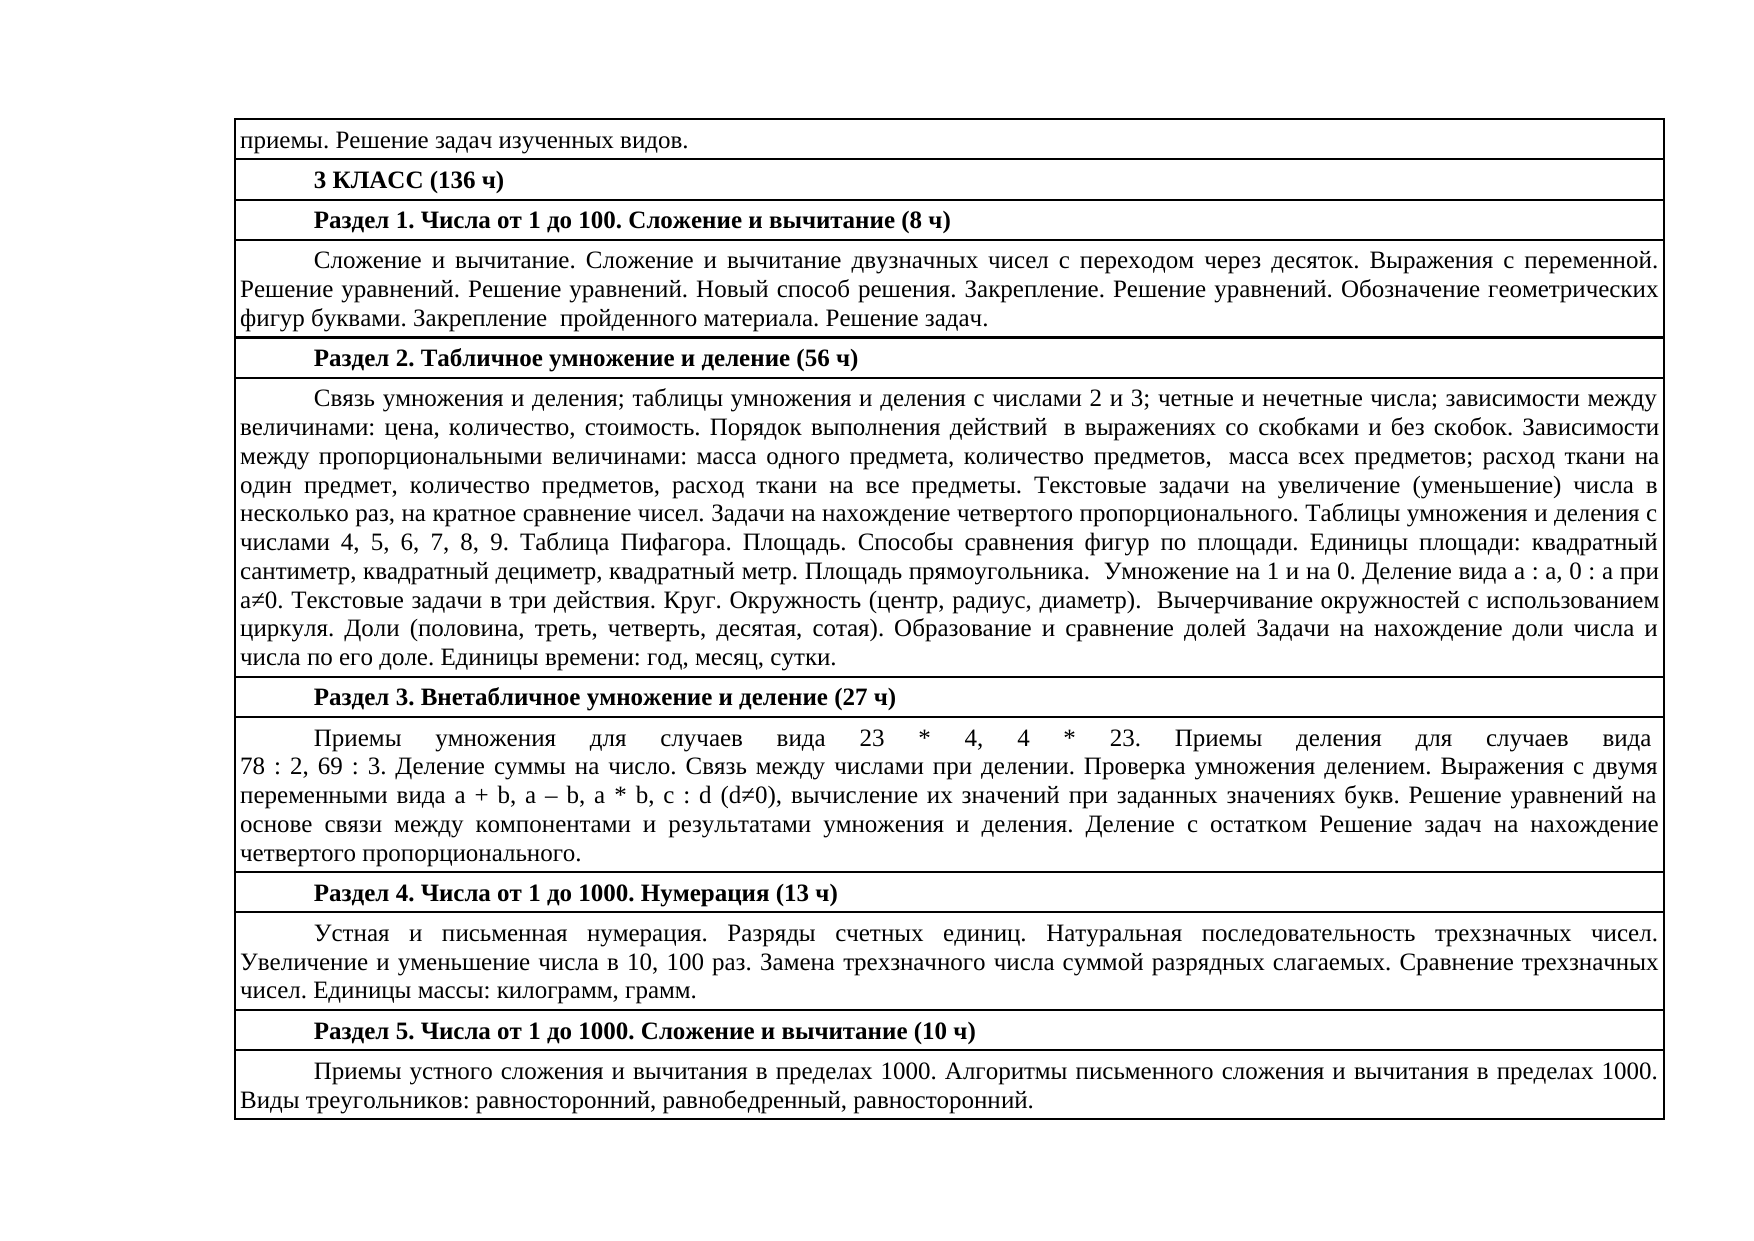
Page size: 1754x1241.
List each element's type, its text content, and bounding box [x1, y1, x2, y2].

table_cell Раздел 1. Числа от 1 до 100. Сложение и вычитание (8 ч) [236, 201, 1663, 239]
table_cell Приемы устного сложения и вычитания в пределах 1000. Алгоритмы письменного сложения и вычитания в пределах 1000. Виды треугольников: равносторонний, равнобедренный, равносторонний. [236, 1051, 1663, 1118]
table_cell 3 КЛАСС (136 ч) [236, 160, 1663, 198]
table_cell Раздел 3. Внетабличное умножение и деление (27 ч) [236, 678, 1663, 716]
table_cell Связь умножения и деления; таблицы умножения и деления с числами 2 и 3; четные и нечетные числа; зависимости между величинами: цена, количество, стоимость. Порядок выполнения действий в выражениях со скобками и без скобок. Зависимости между пропорциональными величинами: масса одного предмета, количество предметов, масса всех предметов; расход ткани на один предмет, количество предметов, расход ткани на все предметы. Текстовые задачи на увеличение (уменьшение) числа в несколько раз, на кратное сравнение чисел. Задачи на нахождение четвертого пропорционального. Таблицы умножения и деления с числами 4, 5, 6, 7, 8, 9. Таблица Пифагора. Площадь. Способы сравнения фигур по площади. Единицы площади: квадратный сантиметр, квадратный дециметр, квадратный метр. Площадь прямоугольника. Умножение на 1 и на 0. Деление вида a : a, 0 : a при a≠0. Текстовые задачи в три действия. Круг. Окружность (центр, радиус, диаметр). Вычерчивание окружностей с использованием циркуля. Доли (половина, треть, четверть, десятая, сотая). Образование и сравнение долей Задачи на нахождение доли числа и числа по его доле. Единицы времени: год, месяц, сутки. [236, 379, 1663, 676]
table_cell Раздел 2. Табличное умножение и деление (56 ч) [236, 339, 1663, 377]
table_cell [236, 120, 1663, 158]
table_cell Раздел 5. Числа от 1 до 1000. Сложение и вычитание (10 ч) [236, 1011, 1663, 1049]
table_cell Раздел 4. Числа от 1 до 1000. Нумерация (13 ч) [236, 873, 1663, 911]
table_cell Сложение и вычитание. Сложение и вычитание двузначных чисел с переходом через десяток. Выражения с переменной. Решение уравнений. Решение уравнений. Новый способ решения. Закрепление. Решение уравнений. Обозначение геометрических фигур буквами. Закрепление пройденного материала. Решение задач. [236, 241, 1663, 336]
table_cell Устная и письменная нумерация. Разряды счетных единиц. Натуральная последовательность трехзначных чисел. Увеличение и уменьшение числа в 10, 100 раз. Замена трехзначного числа суммой разрядных слагаемых. Сравнение трехзначных чисел. Единицы массы: килограмм, грамм. [236, 913, 1663, 1009]
table_cell Приемы умножения для случаев вида 23 * 4, 4 * 23. Приемы деления для случаев вида 78 : 2, 69 : 3. Деление суммы на число. Связь между числами при делении. Проверка умножения делением. Выражения с двумя переменными вида a + b, a – b, a * b, c : d (d≠0), вычисление их значений при заданных значениях букв. Решение уравнений на основе связи между компонентами и результатами умножения и деления. Деление с остатком Решение задач на нахождение четвертого пропорционального. [236, 718, 1663, 871]
